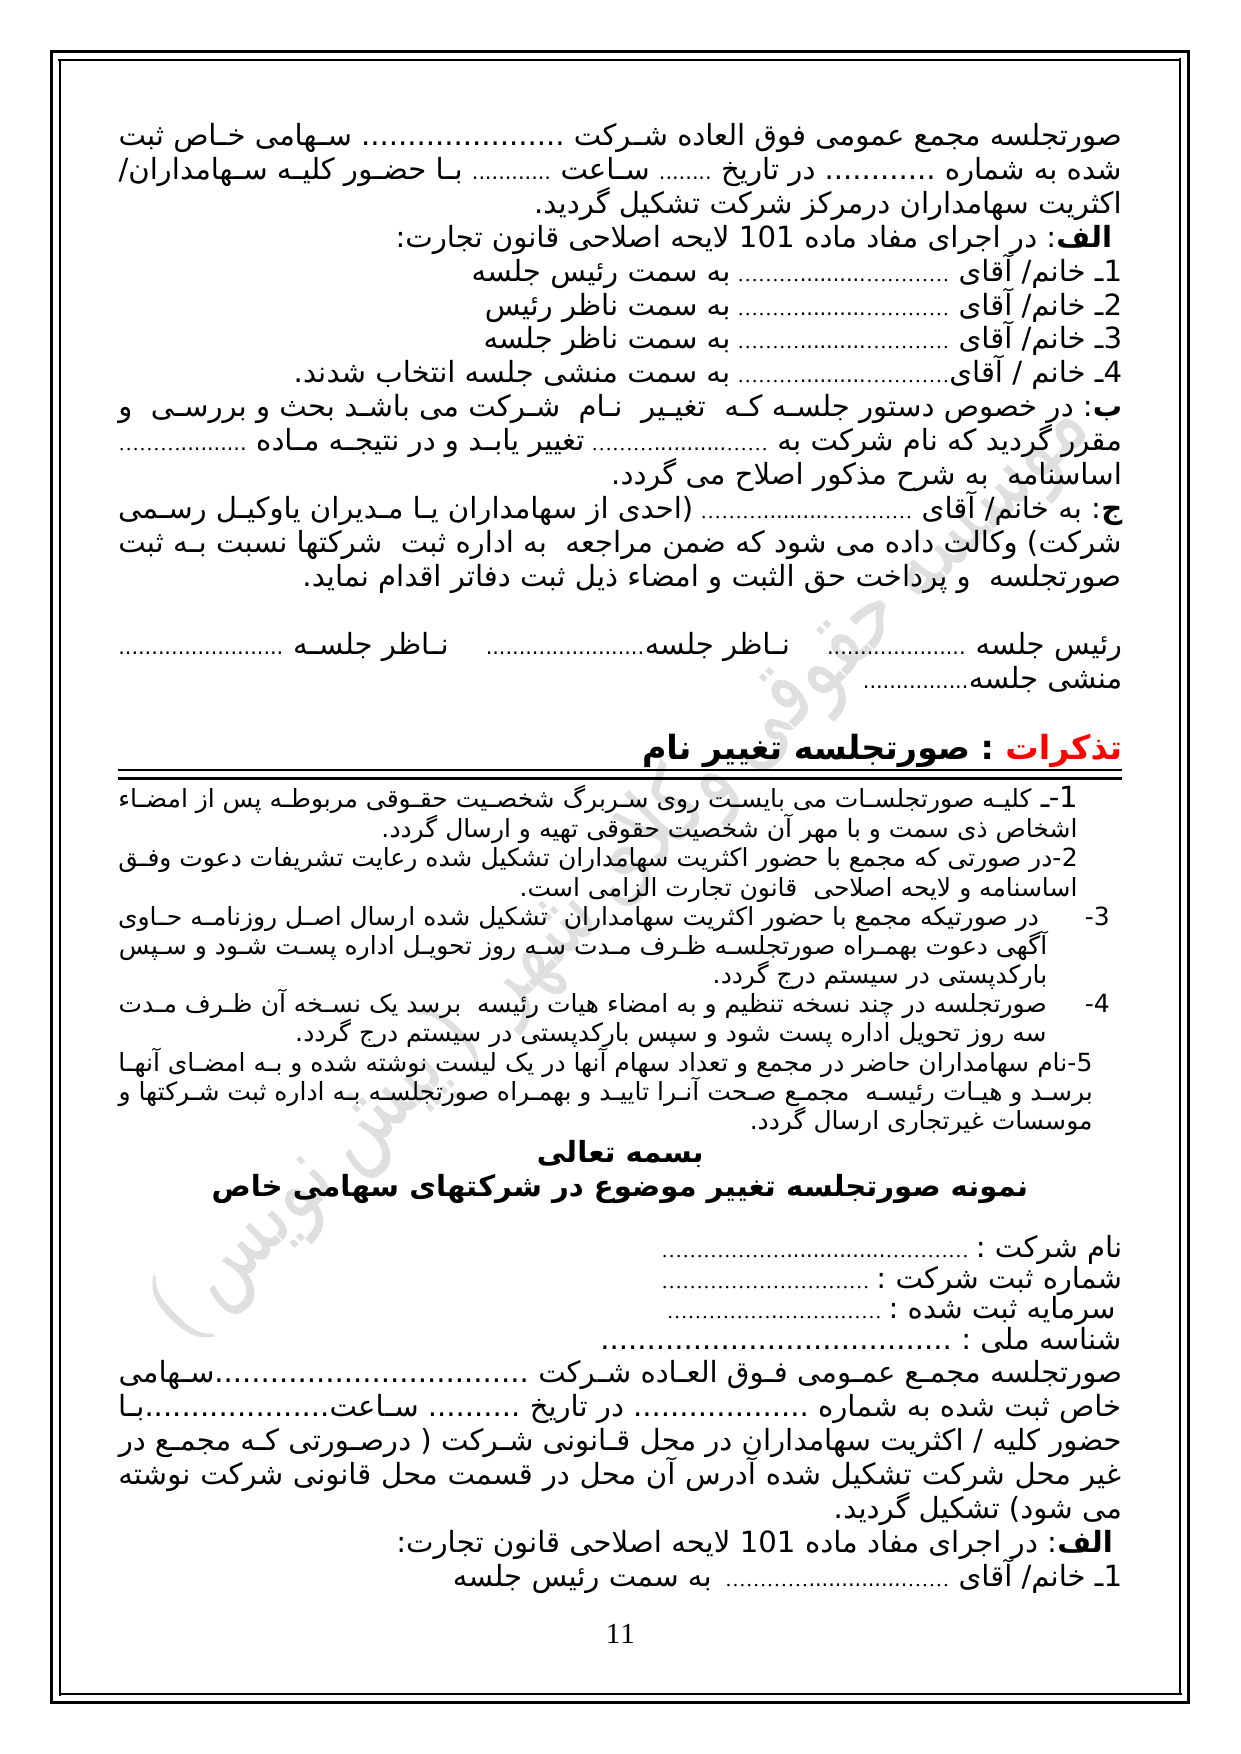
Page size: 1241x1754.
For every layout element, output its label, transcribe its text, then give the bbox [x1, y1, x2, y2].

text شناسه ملی : ...................................... [118, 1325, 1122, 1355]
text شماره ثبت شرکت : ………………………… [118, 1264, 1122, 1294]
text 2-در صورتی که مجمع با حضور اکثریت سهامداران تشکیل شده رعایت تشریفات دعوت وفق اساسنامه و لایحه اصلاحی قانون تجارت الزامی است. [118, 843, 1078, 902]
list در صورتیکه مجمع با حضور اکثریت سهامداران تشکیل شده ارسال اصل روزنامه حاوی آگهی دعوت بهمراه صورتجلسه ظرف مدت سه روز تحویل اداره پست شود و سپس بارکدپستی در سیستم درج گردد. [118, 902, 1084, 989]
list صورتجلسه در چند نسخه تنظیم و به امضاء هیات رئیسه برسد یک نسخه آن ظرف مدت سه روز تحویل اداره پست شود و سپس بارکدپستی در سیستم درج گردد. [118, 989, 1084, 1048]
text رئیس جلسه ..................... ناظر جلسه........................ ناظر جلسه ......................... منشی جلسه................ [118, 627, 1122, 695]
text بسمه تعالی [118, 1135, 1122, 1169]
text نام شرکت : …………...............……………… [118, 1233, 1122, 1264]
text نمونه صورتجلسه تغییر موضوع در شرکتهای سهامی خاص [118, 1169, 1122, 1203]
text 1- کلیه صورتجلسات می بایست روی سربرگ شخصیت حقوقی مربوطه پس از امضاء اشخاص ذی سمت و با مهر آن شخصیت حقوقی تهیه و ارسال گردد. [118, 780, 1078, 843]
text صورتجلسه مجمع عمومی فوق العاده شرکت ...................... سهامی خاص ثبت شده به شماره ............ در تاریخ ........ ساعت ............ با حضور کلیه سهامداران/ اکثریت سهامداران درمرکز شرکت تشکیل گردید. [118, 118, 1122, 220]
text 3ـ خانم/ آقای …………..........……… به سمت ناظر جلسه [118, 322, 1122, 356]
text سرمایه ثبت شده : …………….…………… [118, 1294, 1122, 1325]
text 1ـ خانم/ آقای ……...............………… به سمت رئیس جلسه [118, 1559, 1122, 1593]
text صورتجلسه مجمع عمومی فوق العاده شرکت ..................................سهامی خاص ثبت شده به شماره ................... در تاریخ .......... ساعت....................با حضور کلیه / اکثریت سهامداران در محل قانونی شرکت ( درصورتی که مجمع در غیر محل شرکت تشکیل شده آدرس آن محل در قسمت محل قانونی شرکت نوشته می شود) تشکیل گردید. [118, 1355, 1122, 1525]
text ب: در خصوص دستور جلسه که تغییر نام شرکت می باشد بحث و بررسی و مقرر گردید که نام شرکت به ……...........……… تغییر یابد و در نتیجه ماده ..........……… اساسنامه به شرح مذکور اصلاح می گردد. [118, 390, 1122, 492]
text 2ـ خانم/ آقای …………..........……… به سمت ناظر رئیس [118, 288, 1122, 322]
text 1ـ خانم/ آقای …………..........……… به سمت رئیس جلسه [118, 254, 1122, 288]
text ج: به خانم/ آقای …………..........……… (احدی از سهامداران یا مدیران یاوکیل رسمی شرکت) وکالت داده می شود که ضمن مراجعه به اداره ثبت شرکتها نسبت به ثبت صورتجلسه و پرداخت حق الثبت و امضاء ذیل ثبت دفاتر اقدام نماید. [118, 492, 1122, 593]
text 4ـ خانم / آقای…………..........……… به سمت منشی جلسه انتخاب شدند. [118, 356, 1122, 390]
text تذکرات : صورتجلسه تغییر نام [118, 728, 1122, 769]
text 5-نام سهامداران حاضر در مجمع و تعداد سهام آنها در یک لیست نوشته شده و به امضای آنها برسد و هیات رئیسه مجمع صحت آنرا تایید و بهمراه صورتجلسه به اداره ثبت شرکتها و موسسات غیرتجاری ارسال گردد. [118, 1048, 1093, 1135]
text الف: در اجرای مفاد ماده 101 لایحه اصلاحی قانون تجارت: [118, 1525, 1122, 1559]
text الف: در اجرای مفاد ماده 101 لایحه اصلاحی قانون تجارت: [118, 220, 1122, 254]
